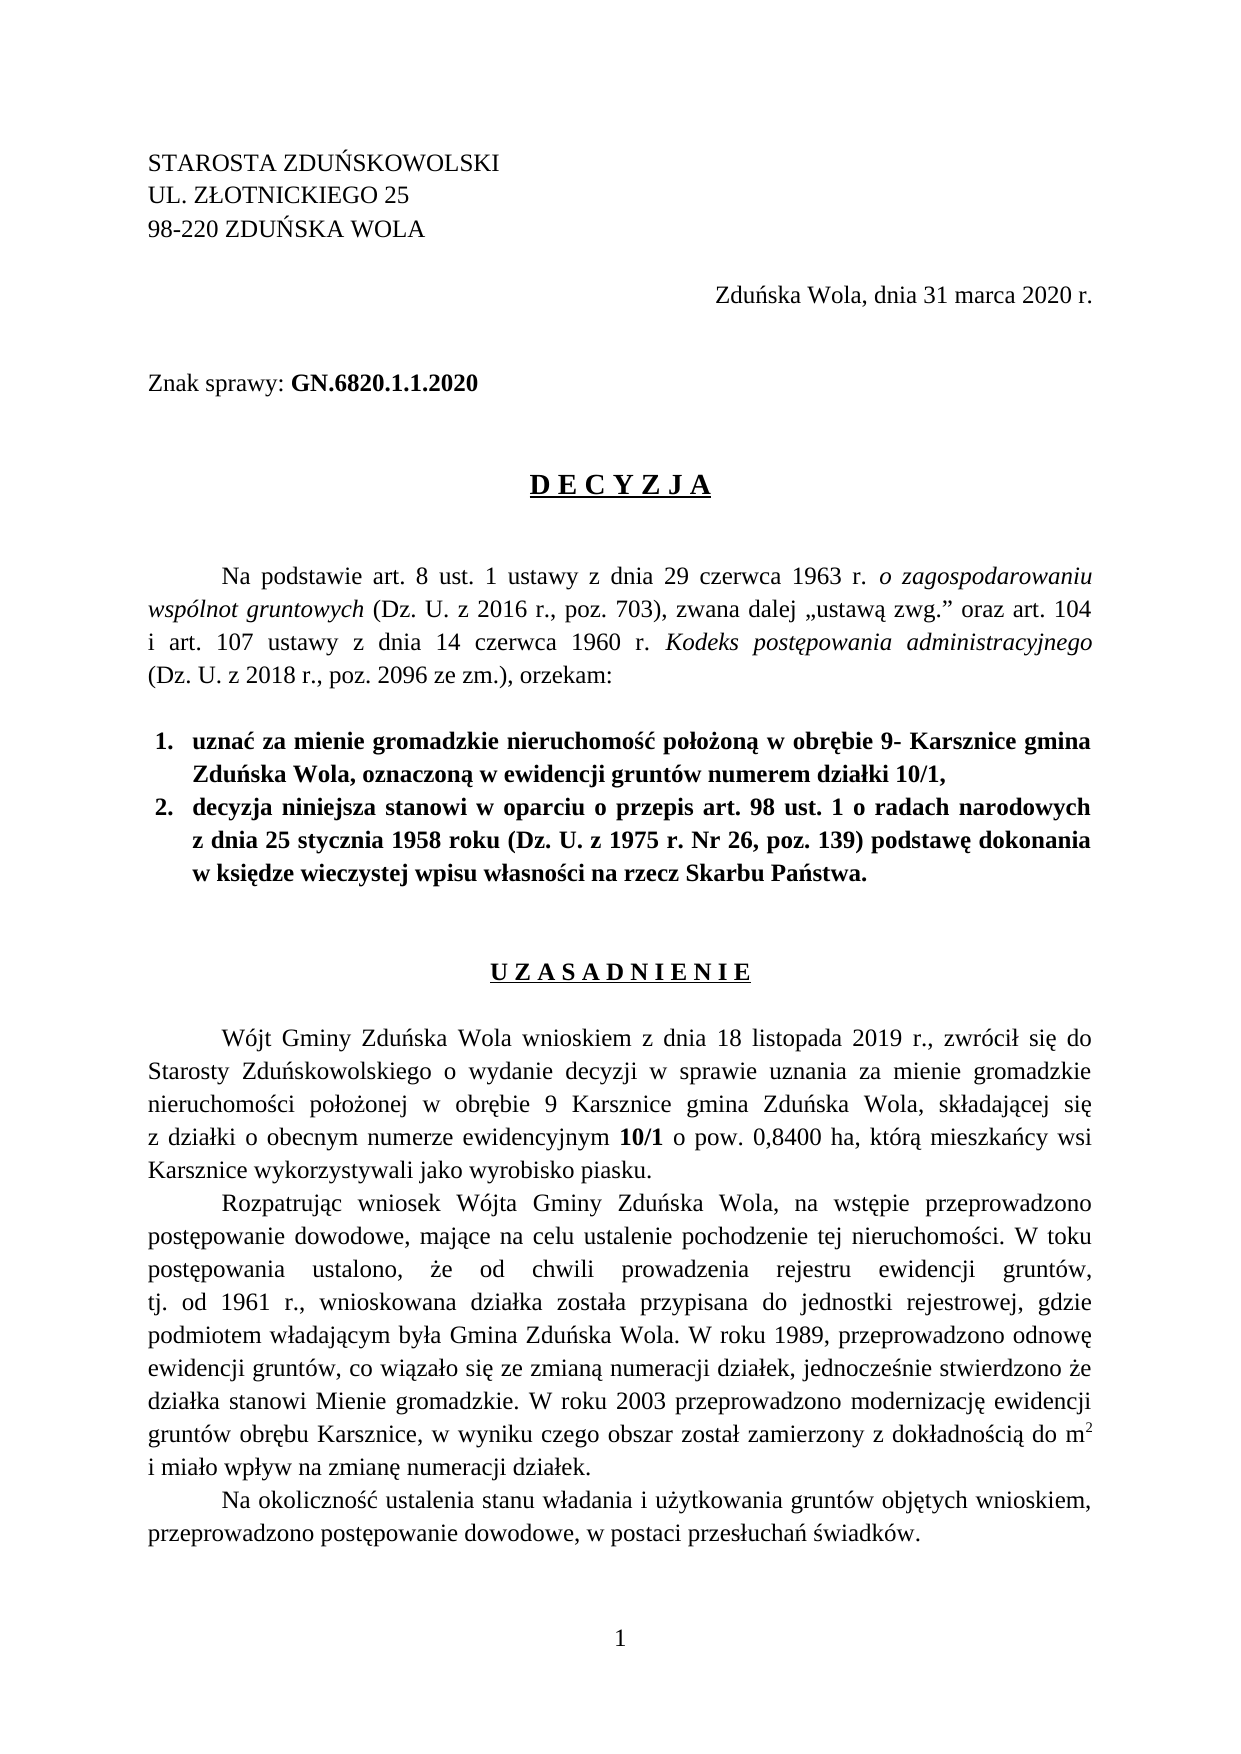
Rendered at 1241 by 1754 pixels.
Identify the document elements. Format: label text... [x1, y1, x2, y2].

text D E C Y Z J A [148, 467, 1093, 501]
list Wójt Gminy Zduńska Wola wnioskiem z dnia 18 listopada 2019 r., zwrócił się do Starosty Zduńskowolskiego o wydanie decyzji w sprawie uznania za mienie gromadzkie nieruchomości położonej w obrębie 9 Karsznice gmina Zduńska Wola, składającej się z działki o obecnym numerze ewidencyjnym 10/1 o pow. 0,8400 ha, którą mieszkańcy wsi Karsznice wykorzystywali jako wyrobisko piasku. [148, 1023, 1093, 1184]
text 98-220 ZDUŃSKA WOLA [148, 214, 1093, 242]
text UL. ZŁOTNICKIEGO 25 [148, 181, 1093, 209]
list decyzja niniejsza stanowi w oparciu o przepis art. 98 ust. 1 o radach narodowych z dnia 25 stycznia 1958 roku (Dz. U. z 1975 r. Nr 26, poz. 139) podstawę dokonania w księdze wieczystej wpisu własności na rzecz Skarbu Państwa. [154, 792, 1093, 887]
list uznać za mienie gromadzkie nieruchomość położoną w obrębie 9- Karsznice gmina Zduńska Wola, oznaczoną w ewidencji gruntów numerem działki 10/1, [154, 726, 1093, 788]
text Rozpatrując wniosek Wójta Gminy Zduńska Wola, na wstępie przeprowadzono postępowanie dowodowe, mające na celu ustalenie pochodzenie tej nieruchomości. W toku postępowania ustalono, że od chwili prowadzenia rejestru ewidencji gruntów, tj. od 1961 r., wnioskowana działka została przypisana do jednostki rejestrowej, gdzie podmiotem władającym była Gmina Zduńska Wola. W roku 1989, przeprowadzono odnowę ewidencji gruntów, co wiązało się ze zmianą numeracji działek, jednocześnie stwierdzono że działka stanowi Mienie gromadzkie. W roku 2003 przeprowadzono modernizację ewidencji gruntów obrębu Karsznice, w wyniku czego obszar został zamierzony z dokładnością do m2 i miało wpływ na zmianę numeracji działek. [148, 1188, 1093, 1481]
text U Z A S A D N I E N I E [148, 957, 1093, 986]
text Na okoliczność ustalenia stanu władania i użytkowania gruntów objętych wnioskiem, przeprowadzono postępowanie dowodowe, w postaci przesłuchań świadków. [148, 1485, 1093, 1547]
text Na podstawie art. 8 ust. 1 ustawy z dnia 29 czerwca 1963 r. o zagospodarowaniu wspólnot gruntowych (Dz. U. z 2016 r., poz. 703), zwana dalej „ustawą zwg.” oraz art. 104 i art. 107 ustawy z dnia 14 czerwca 1960 r. Kodeks postępowania administracyjnego (Dz. U. z 2018 r., poz. 2096 ze zm.), orzekam: [148, 561, 1093, 688]
text STAROSTA ZDUŃSKOWOLSKI [148, 148, 1093, 176]
text Zduńska Wola, dnia 31 marca 2020 r. [148, 280, 1093, 308]
text Znak sprawy: GN.6820.1.1.2020 [148, 368, 1093, 397]
